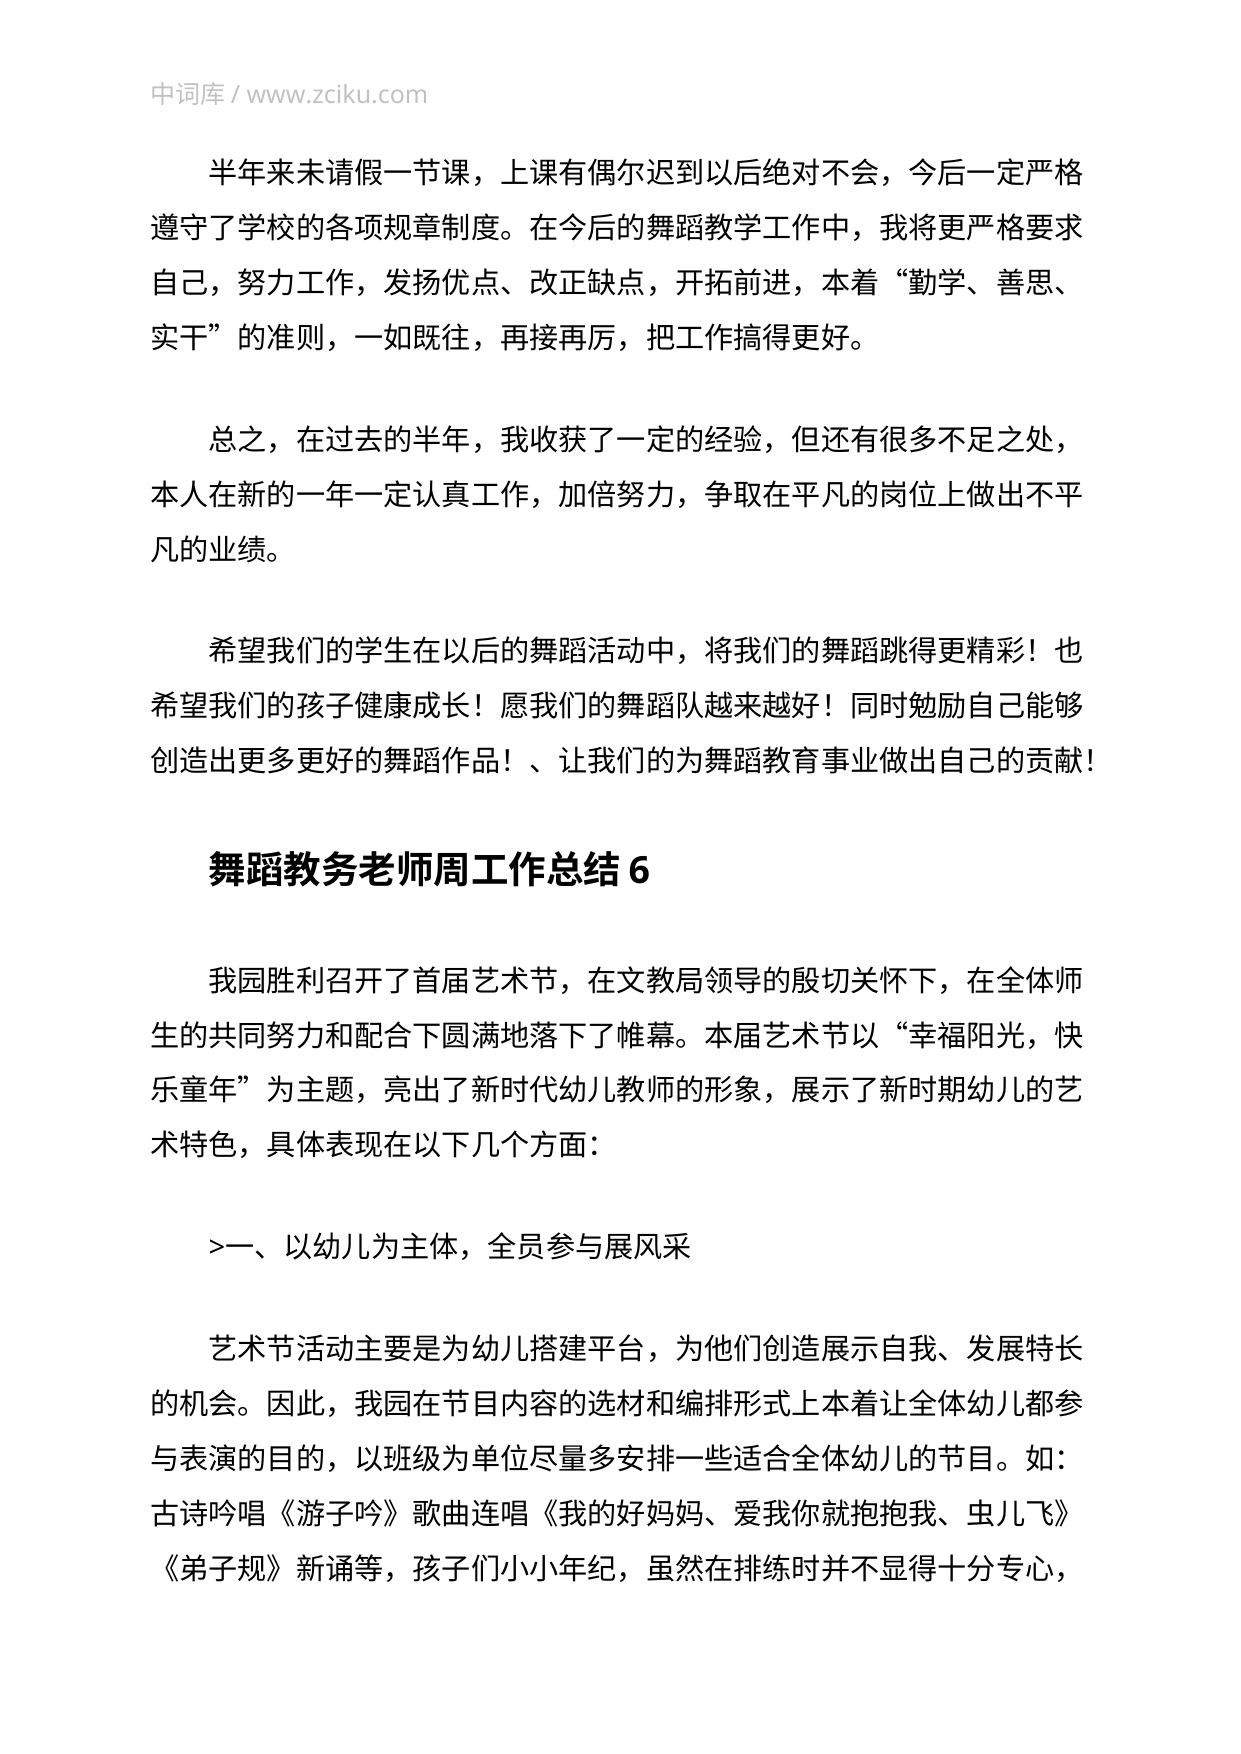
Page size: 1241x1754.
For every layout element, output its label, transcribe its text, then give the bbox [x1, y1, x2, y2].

text 希望我们的学生在以后的舞蹈活动中，将我们的舞蹈跳得更精彩！也希望我们的孩子健康成长！愿我们的舞蹈队越来越好！同时勉励自己能够创造出更多更好的舞蹈作品！、让我们的为舞蹈教育事业做出自己的贡献！ [150, 628, 1090, 780]
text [150, 1326, 1090, 1587]
text 半年来未请假一节课，上课有偶尔迟到以后绝对不会，今后一定严格遵守了学校的各项规章制度。在今后的舞蹈教学工作中，我将更严格要求自己，努力工作，发扬优点、改正缺点，开拓前进，本着“勤学、善思、实干”的准则，一如既往，再接再厉，把工作搞得更好。 [150, 150, 1090, 357]
text 总之，在过去的半年，我收获了一定的经验，但还有很多不足之处，本人在新的一年一定认真工作，加倍努力，争取在平凡的岗位上做出不平凡的业绩。 [150, 416, 1090, 568]
text >一、以幼儿为主体，全员参与展风采 [150, 1224, 1090, 1266]
text 舞蹈教务老师周工作总结6 [150, 839, 1090, 894]
text 我园胜利召开了首届艺术节，在文教局领导的殷切关怀下，在全体师生的共同努力和配合下圆满地落下了帷幕。本届艺术节以“幸福阳光，快乐童年”为主题，亮出了新时代幼儿教师的形象，展示了新时期幼儿的艺术特色，具体表现在以下几个方面： [150, 957, 1090, 1164]
